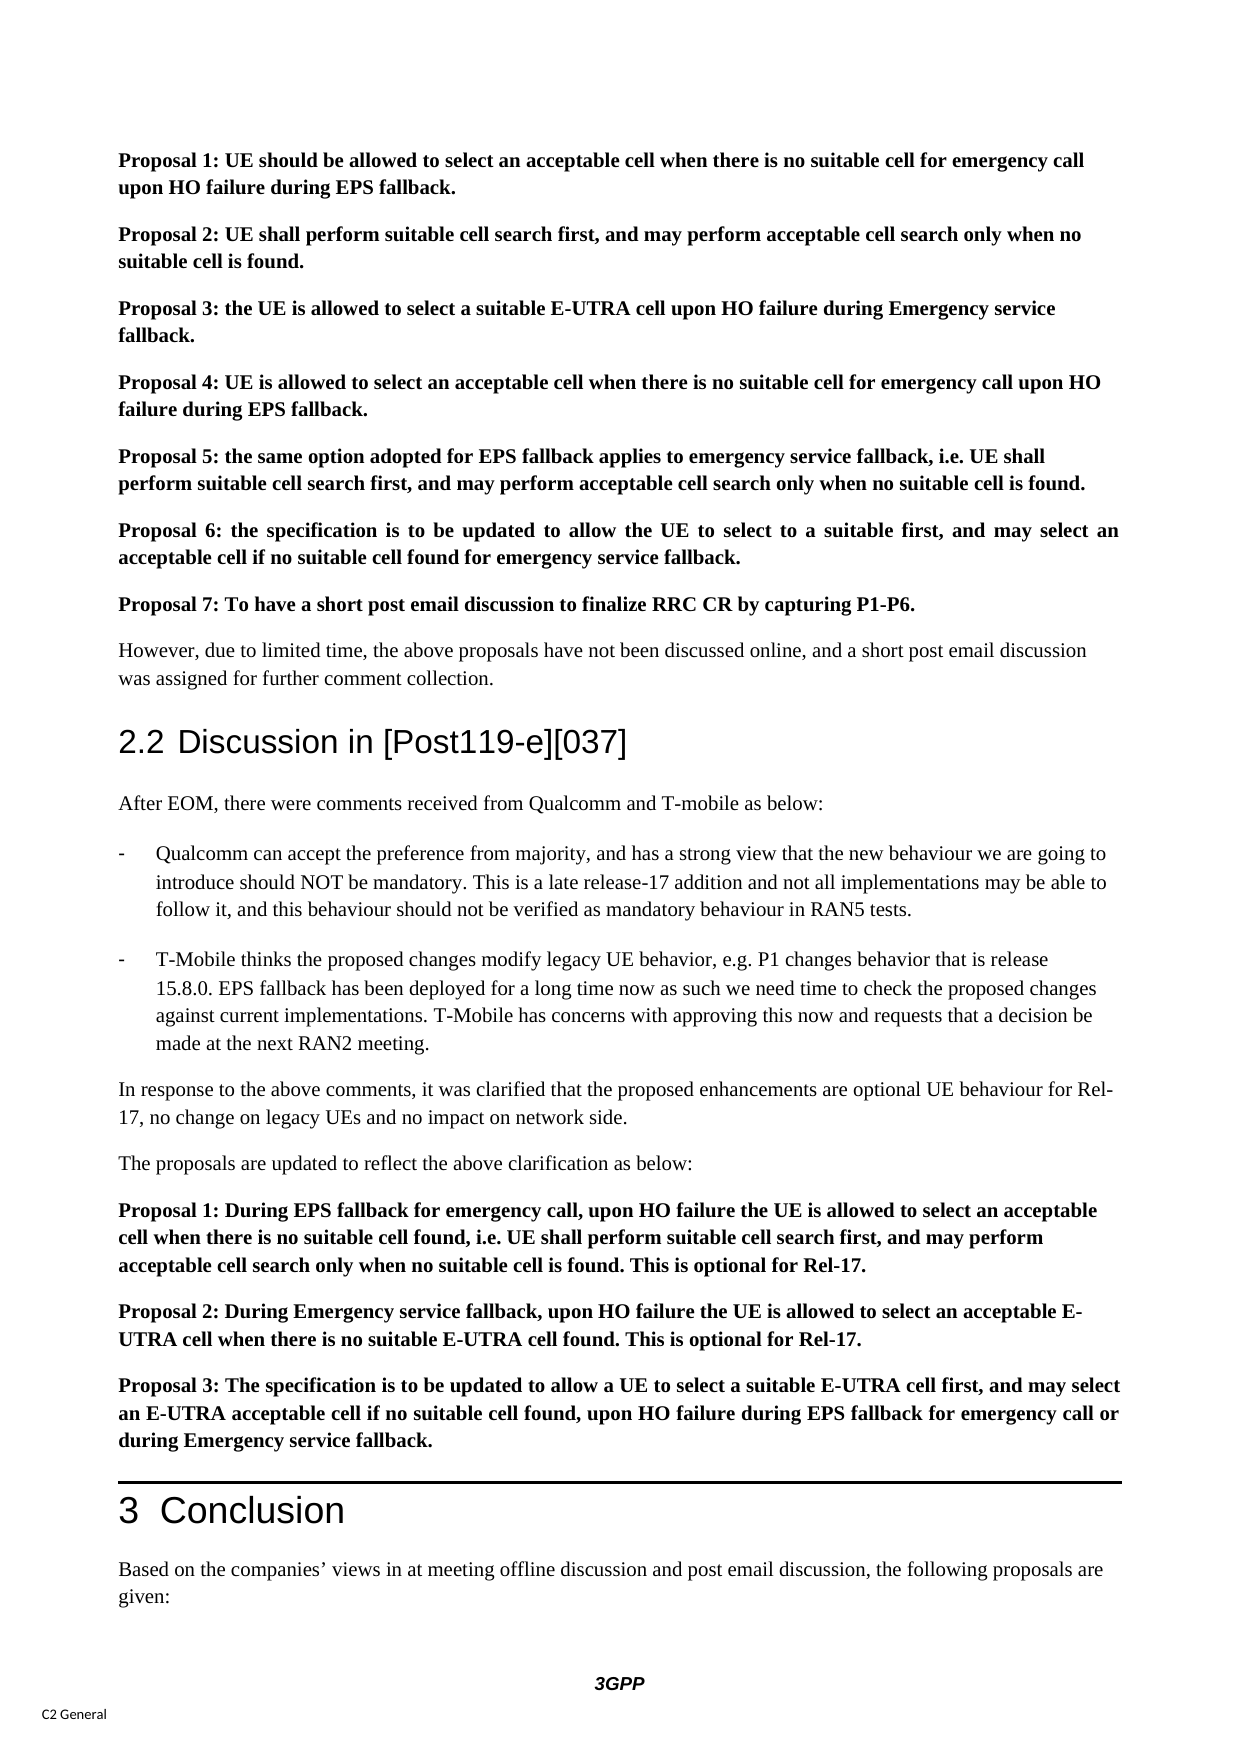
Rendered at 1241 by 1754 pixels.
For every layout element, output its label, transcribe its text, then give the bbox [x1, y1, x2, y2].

text Based on the companies’ views in at meeting offline discussion and post email discussion, the following proposals are given: [118, 1556, 1122, 1608]
subtitle Discussion in [Post119-e][037] [118, 722, 1122, 761]
text However, due to limited time, the above proposals have not been discussed online, and a short post email discussion was assigned for further comment collection. [118, 638, 1122, 689]
text Proposal 2: UE shall perform suitable cell search first, and may perform acceptable cell search only when no suitable cell is found. [118, 222, 1122, 273]
text Proposal 3: the UE is allowed to select a suitable E-UTRA cell upon HO failure during Emergency service fallback. [118, 296, 1122, 347]
text Proposal 7: To have a short post email discussion to finalize RRC CR by capturing P1-P6. [118, 591, 1122, 616]
list T-Mobile thinks the proposed changes modify legacy UE behavior, e.g. P1 changes behavior that is release 15.8.0. EPS fallback has been deployed for a long time now as such we need time to check the proposed changes against current implementations. T-Mobile has concerns with approving this now and requests that a decision be made at the next RAN2 meeting. [118, 944, 1122, 1055]
subtitle Conclusion [118, 1484, 1122, 1531]
text After EOM, there were comments received from Qualcomm and T-mobile as below: [118, 791, 1122, 815]
text Proposal 1: UE should be allowed to select an acceptable cell when there is no suitable cell for emergency call upon HO failure during EPS fallback. [118, 148, 1122, 199]
text Proposal 4: UE is allowed to select an acceptable cell when there is no suitable cell for emergency call upon HO failure during EPS fallback. [118, 369, 1122, 421]
text Proposal 6: the specification is to be updated to allow the UE to select to a suitable first, and may select an acceptable cell if no suitable cell found for emergency service fallback. [118, 517, 1122, 569]
text Proposal 5: the same option adopted for EPS fallback applies to emergency service fallback, i.e. UE shall perform suitable cell search first, and may perform acceptable cell search only when no suitable cell is found. [118, 443, 1122, 495]
text The proposals are updated to reflect the above clarification as below: [118, 1151, 1122, 1175]
list Qualcomm can accept the preference from majority, and has a strong view that the new behaviour we are going to introduce should NOT be mandatory. This is a late release-17 addition and not all implementations may be able to follow it, and this behaviour should not be verified as mandatory behaviour in RAN5 tests. [118, 838, 1122, 921]
text In response to the above comments, it was clarified that the proposed enhancements are optional UE behaviour for Rel-17, no change on legacy UEs and no impact on network side. [118, 1077, 1122, 1129]
